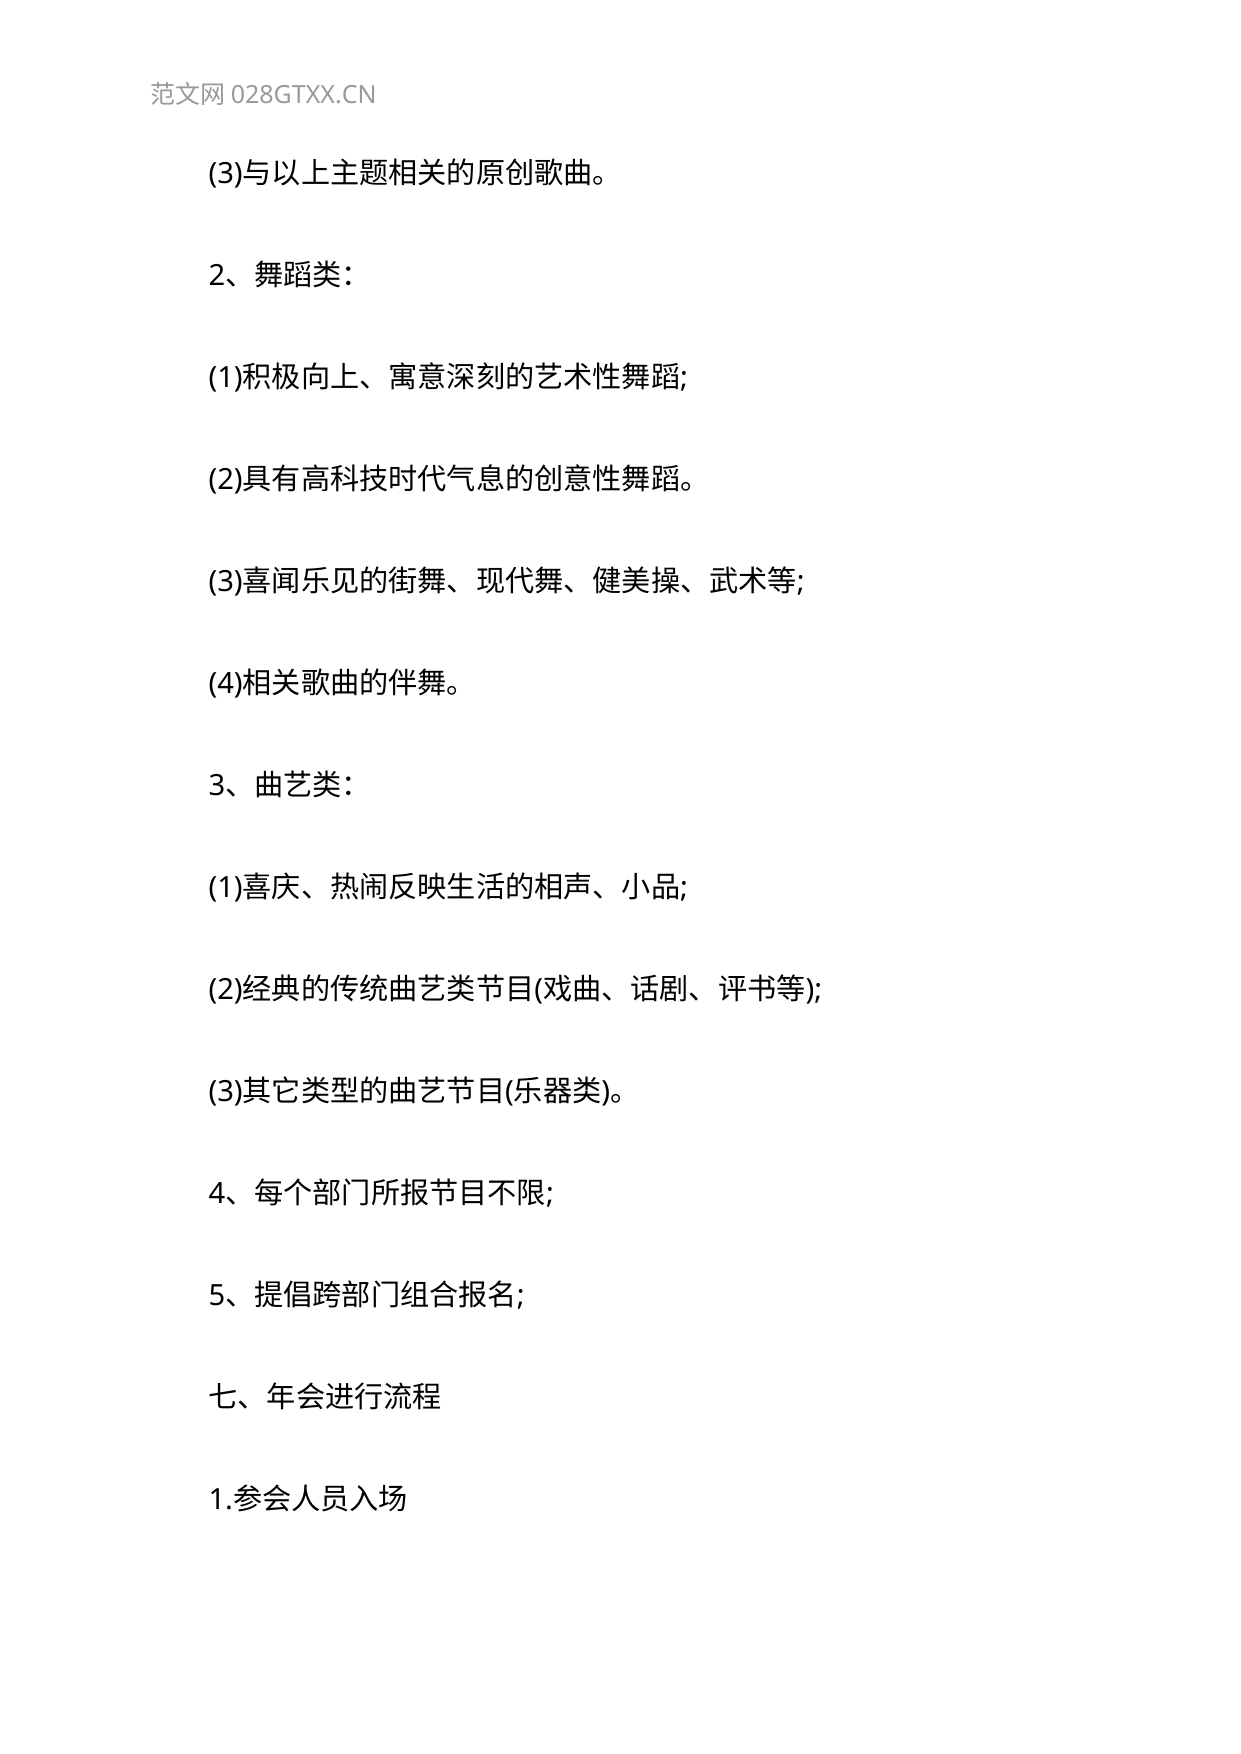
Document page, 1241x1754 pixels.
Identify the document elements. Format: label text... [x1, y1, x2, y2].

text (2)具有高科技时代气息的创意性舞蹈。 [150, 456, 1090, 498]
text 4、每个部门所报节目不限; [150, 1170, 1090, 1212]
text (4)相关歌曲的伴舞。 [150, 660, 1090, 702]
text (3)其它类型的曲艺节目(乐器类)。 [150, 1068, 1090, 1110]
text (2)经典的传统曲艺类节目(戏曲、话剧、评书等); [150, 966, 1090, 1008]
text 5、提倡跨部门组合报名; [150, 1272, 1090, 1314]
text (1)积极向上、寓意深刻的艺术性舞蹈; [150, 354, 1090, 396]
text (3)喜闻乐见的街舞、现代舞、健美操、武术等; [150, 558, 1090, 600]
text 3、曲艺类： [150, 762, 1090, 804]
text (3)与以上主题相关的原创歌曲。 [150, 150, 1090, 192]
text (1)喜庆、热闹反映生活的相声、小品; [150, 864, 1090, 906]
text 2、舞蹈类： [150, 252, 1090, 294]
text 七、年会进行流程 [150, 1374, 1090, 1416]
text 1.参会人员入场 [150, 1476, 1090, 1518]
